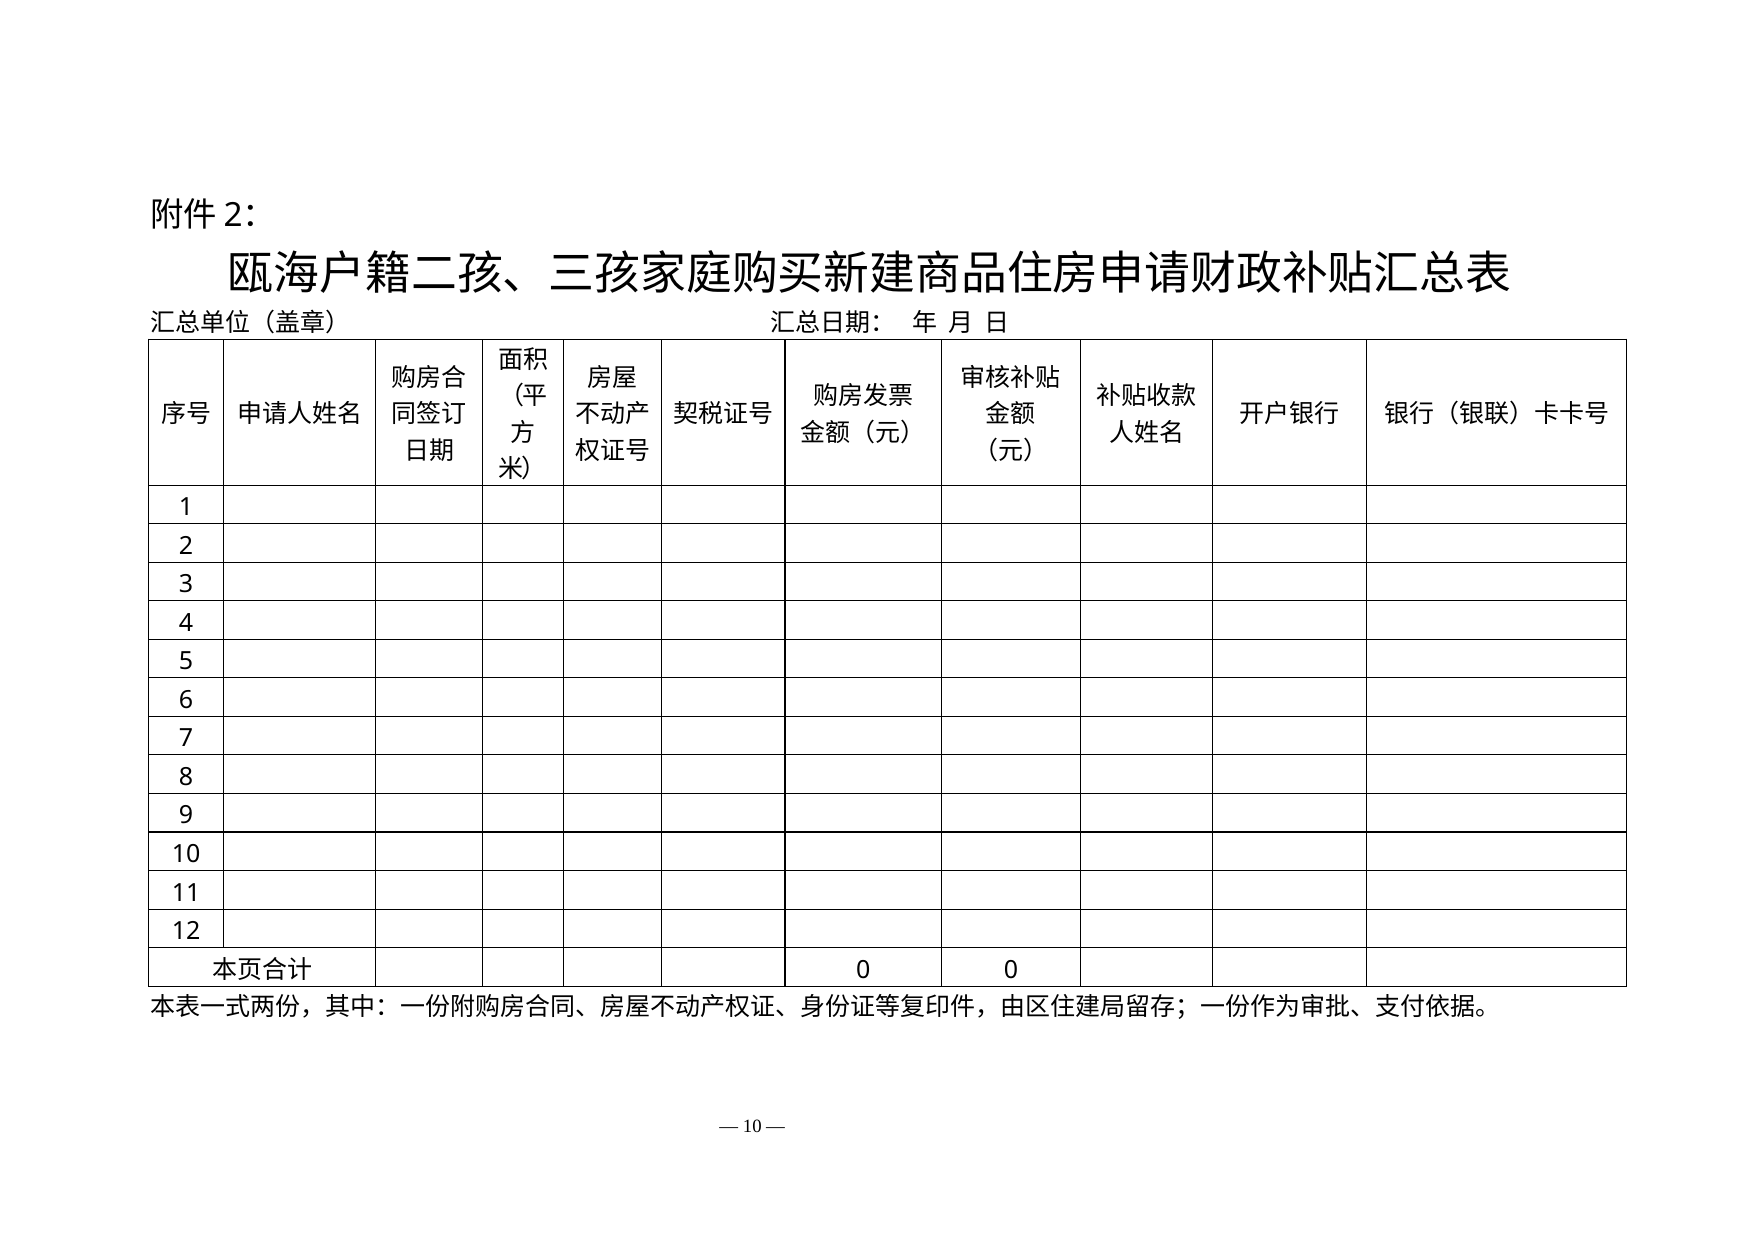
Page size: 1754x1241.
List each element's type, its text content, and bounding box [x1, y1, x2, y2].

table_cell [564, 910, 661, 947]
table_header 银行（银联）卡卡号 [1367, 340, 1626, 484]
table_cell 0 [786, 948, 941, 986]
table_header 序号 [149, 340, 223, 484]
table_cell [786, 678, 941, 716]
table_cell [1367, 948, 1626, 986]
table_cell [942, 486, 1080, 523]
table_cell [376, 833, 482, 870]
table_cell [786, 563, 941, 600]
table_cell 11 [149, 871, 223, 908]
table_cell [1213, 486, 1366, 523]
table_header 申请人姓名 [224, 340, 375, 484]
table_cell [376, 486, 482, 523]
table_cell [1081, 524, 1212, 562]
table_cell [483, 833, 563, 870]
table_cell [1213, 948, 1366, 986]
text 附件2： [150, 187, 1589, 236]
table_cell [1213, 524, 1366, 562]
table_cell [942, 678, 1080, 716]
table_cell [564, 717, 661, 754]
table_cell [1367, 717, 1626, 754]
table_cell [942, 640, 1080, 677]
table_cell [1213, 910, 1366, 947]
table_cell [662, 486, 784, 523]
table_cell [564, 601, 661, 639]
table_cell [1213, 601, 1366, 639]
table_cell [376, 640, 482, 677]
table_cell [376, 717, 482, 754]
table_cell [564, 755, 661, 793]
table_cell [942, 910, 1080, 947]
table_cell [1367, 871, 1626, 908]
table_cell [942, 563, 1080, 600]
table_cell 2 [149, 524, 223, 562]
table_cell 0 [942, 948, 1080, 986]
table_cell 1 [149, 486, 223, 523]
table_cell 10 [149, 833, 223, 870]
table_cell [376, 524, 482, 562]
table_cell [224, 486, 375, 523]
table_cell [224, 794, 375, 831]
table_cell [224, 871, 375, 908]
table_cell [1081, 486, 1212, 523]
table_cell [224, 910, 375, 947]
table_cell [1213, 833, 1366, 870]
table_cell [564, 948, 661, 986]
table_cell [564, 563, 661, 600]
table_cell [224, 524, 375, 562]
table_cell [942, 524, 1080, 562]
table_cell [224, 755, 375, 793]
table_cell [786, 871, 941, 908]
table_cell [786, 755, 941, 793]
table_cell [786, 640, 941, 677]
table_cell [1213, 563, 1366, 600]
table_cell [662, 524, 784, 562]
table_cell [1081, 640, 1212, 677]
table_header 审核补贴 金额（元） [942, 340, 1080, 484]
table_header 购房发票 金额（元） [786, 340, 941, 484]
table_cell [376, 678, 482, 716]
table_cell 12 [149, 910, 223, 947]
table_cell [564, 678, 661, 716]
table_cell [942, 871, 1080, 908]
table_cell [662, 910, 784, 947]
table_cell [1367, 678, 1626, 716]
table_cell [786, 910, 941, 947]
table_cell [942, 794, 1080, 831]
table_cell [1367, 524, 1626, 562]
table_cell [1081, 910, 1212, 947]
table_cell [564, 833, 661, 870]
table_cell [942, 717, 1080, 754]
text 汇总单位（盖章） 汇总日期： 年 月 日 [150, 302, 1589, 338]
table_cell [1367, 640, 1626, 677]
table_cell 7 [149, 717, 223, 754]
table_cell [1213, 640, 1366, 677]
table_cell [483, 717, 563, 754]
table_cell [483, 755, 563, 793]
table_cell [662, 640, 784, 677]
table_header 房屋 不动产权证号 [564, 340, 661, 484]
table_cell 本页合计 [149, 948, 375, 986]
table_cell [662, 717, 784, 754]
table_cell [786, 833, 941, 870]
table_cell [1367, 910, 1626, 947]
table_cell [483, 871, 563, 908]
table_cell [483, 640, 563, 677]
table_cell [662, 563, 784, 600]
table_header 面积 （平方米） [483, 340, 563, 484]
table_cell [483, 486, 563, 523]
table_cell 5 [149, 640, 223, 677]
table_cell [662, 755, 784, 793]
table_cell [376, 563, 482, 600]
table_cell [1213, 755, 1366, 793]
table_cell [662, 833, 784, 870]
table_cell [1367, 486, 1626, 523]
table_cell [224, 563, 375, 600]
table_cell [1367, 755, 1626, 793]
table_cell [564, 871, 661, 908]
table_cell [483, 678, 563, 716]
text 本表一式两份，其中：一份附购房合同、房屋不动产权证、身份证等复印件，由区住建局留存；一份作为审批、支付依据。 [150, 987, 1589, 1023]
table_cell [224, 717, 375, 754]
table_cell [786, 486, 941, 523]
table_cell [1213, 871, 1366, 908]
table_cell [1213, 717, 1366, 754]
table_cell [1081, 794, 1212, 831]
table_cell [224, 678, 375, 716]
table_cell [376, 910, 482, 947]
table_cell [564, 524, 661, 562]
table_cell [483, 910, 563, 947]
table_cell [376, 948, 482, 986]
table_cell [1367, 833, 1626, 870]
table_cell 8 [149, 755, 223, 793]
table_cell [662, 794, 784, 831]
table_cell [564, 486, 661, 523]
table_cell [376, 794, 482, 831]
table_cell [662, 871, 784, 908]
table_cell 3 [149, 563, 223, 600]
table_cell [1081, 755, 1212, 793]
table_cell [483, 601, 563, 639]
table_cell [224, 833, 375, 870]
table_header 补贴收款人姓名 [1081, 340, 1212, 484]
table_cell [483, 563, 563, 600]
table_cell 4 [149, 601, 223, 639]
table_cell [942, 601, 1080, 639]
table_cell [662, 678, 784, 716]
table_cell [1213, 794, 1366, 831]
table_cell [1081, 717, 1212, 754]
text 瓯海户籍二孩、三孩家庭购买新建商品住房申请财政补贴汇总表 [150, 236, 1589, 302]
table_cell [1367, 794, 1626, 831]
table_cell [224, 640, 375, 677]
table_cell [1367, 601, 1626, 639]
table_header 契税证号 [662, 340, 784, 484]
table_cell [1081, 948, 1212, 986]
table_cell [1081, 601, 1212, 639]
table_cell [1081, 871, 1212, 908]
table_cell 6 [149, 678, 223, 716]
table_cell [786, 794, 941, 831]
table_cell [786, 601, 941, 639]
table_cell [564, 640, 661, 677]
table_header 开户银行 [1213, 340, 1366, 484]
table_cell 9 [149, 794, 223, 831]
table_cell [483, 948, 563, 986]
table_cell [1081, 563, 1212, 600]
table_cell [376, 755, 482, 793]
table_cell [1081, 833, 1212, 870]
table_cell [376, 601, 482, 639]
table_header 购房合同签订日期 [376, 340, 482, 484]
table_cell [786, 717, 941, 754]
table_cell [224, 601, 375, 639]
table_cell [1081, 678, 1212, 716]
table_cell [662, 601, 784, 639]
table_cell [483, 794, 563, 831]
table_cell [786, 524, 941, 562]
table_cell [942, 833, 1080, 870]
table_cell [483, 524, 563, 562]
table_cell [1367, 563, 1626, 600]
table_cell [376, 871, 482, 908]
table_cell [1213, 678, 1366, 716]
table_cell [564, 794, 661, 831]
table_cell [942, 755, 1080, 793]
table_cell [662, 948, 784, 986]
